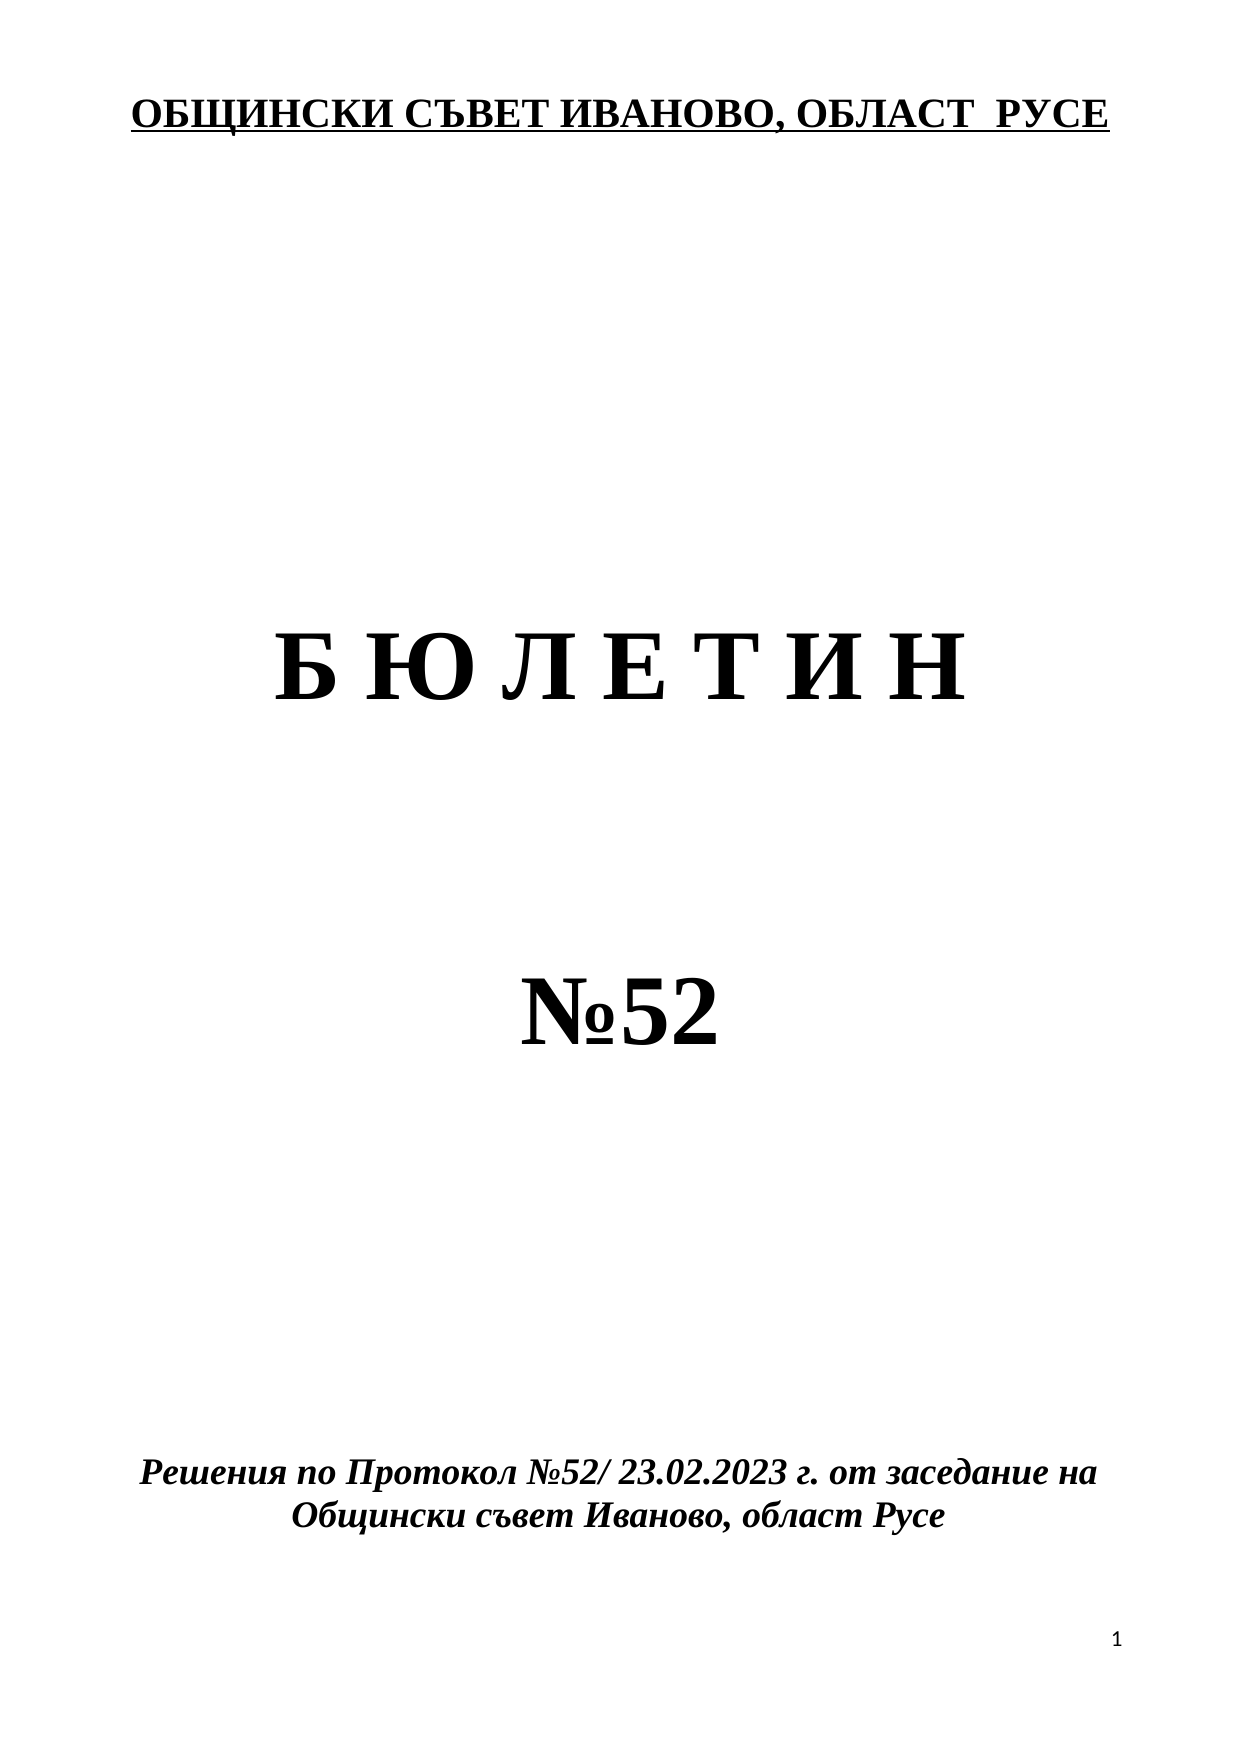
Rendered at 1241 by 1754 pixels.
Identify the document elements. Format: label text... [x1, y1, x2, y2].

text Решения по Протокол №52/ 23.02.2023 г. от заседание на Общински съвет Иваново, област Русе [118, 1449, 1122, 1536]
text ОБЩИНСКИ СЪВЕТ ИВАНОВО, ОБЛАСТ РУСЕ [118, 89, 1122, 137]
text Б Ю Л Е Т И Н [118, 606, 1122, 721]
text №52 [118, 951, 1122, 1066]
